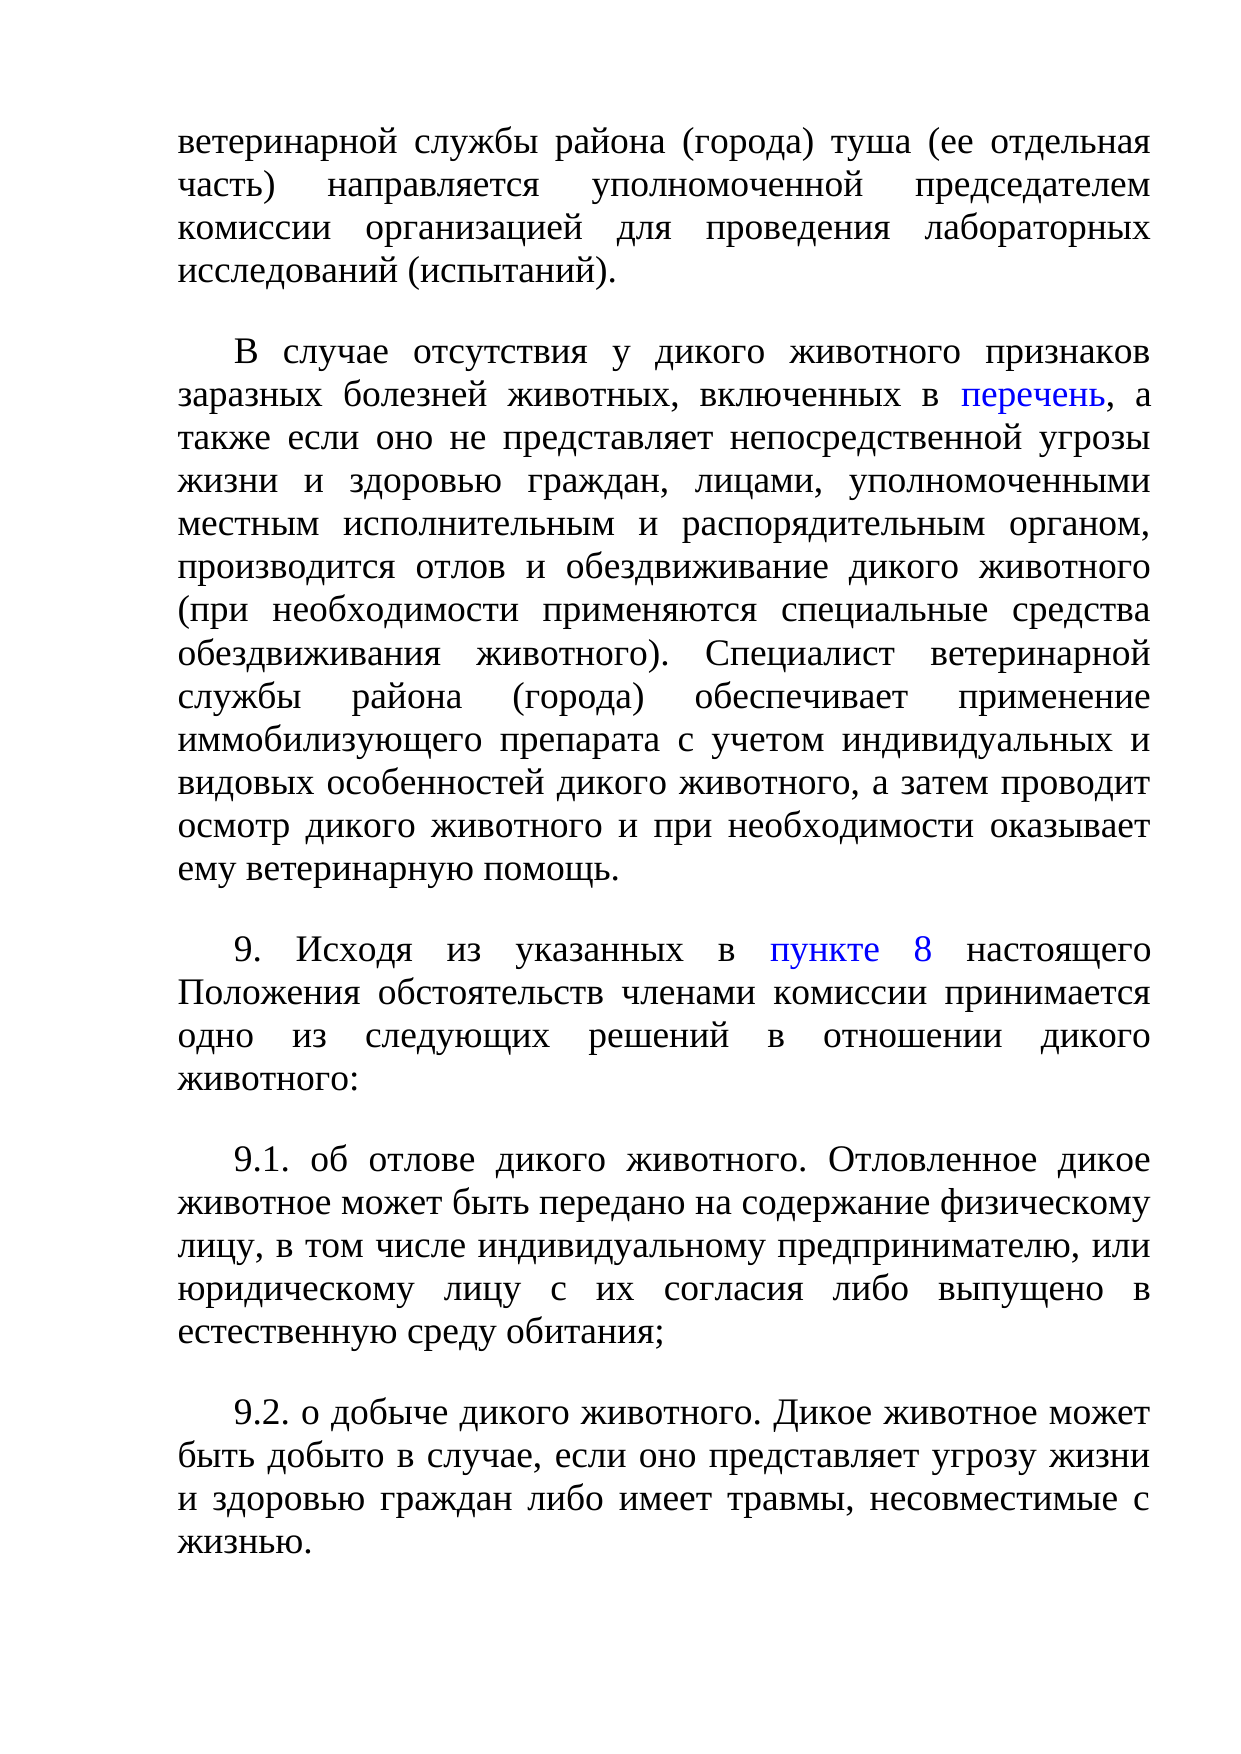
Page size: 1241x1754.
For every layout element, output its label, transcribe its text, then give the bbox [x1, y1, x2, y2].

text 9.2. о добыче дикого животного. Дикое животное может быть добыто в случае, если оно представляет угрозу жизни и здоровью граждан либо имеет травмы, несовместимые с жизнью. [177, 1389, 1152, 1562]
text В случае отсутствия у дикого животного признаков заразных болезней животных, включенных в перечень, а также если оно не представляет непосредственной угрозы жизни и здоровью граждан, лицами, уполномоченными местным исполнительным и распорядительным органом, производится отлов и обездвиживание дикого животного (при необходимости применяются специальные средства обездвиживания животного). Специалист ветеринарной службы района (города) обеспечивает применение иммобилизующего препарата с учетом индивидуальных и видовых особенностей дикого животного, а затем проводит осмотр дикого животного и при необходимости оказывает ему ветеринарную помощь. [177, 328, 1152, 889]
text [177, 118, 1152, 291]
text 9. Исходя из указанных в пункте 8 настоящего Положения обстоятельств членами комиссии принимается одно из следующих решений в отношении дикого животного: [177, 926, 1152, 1099]
text 9.1. об отлове дикого животного. Отловленное дикое животное может быть передано на содержание физическому лицу, в том числе индивидуальному предпринимателю, или юридическому лицу с их согласия либо выпущено в естественную среду обитания; [177, 1136, 1152, 1352]
